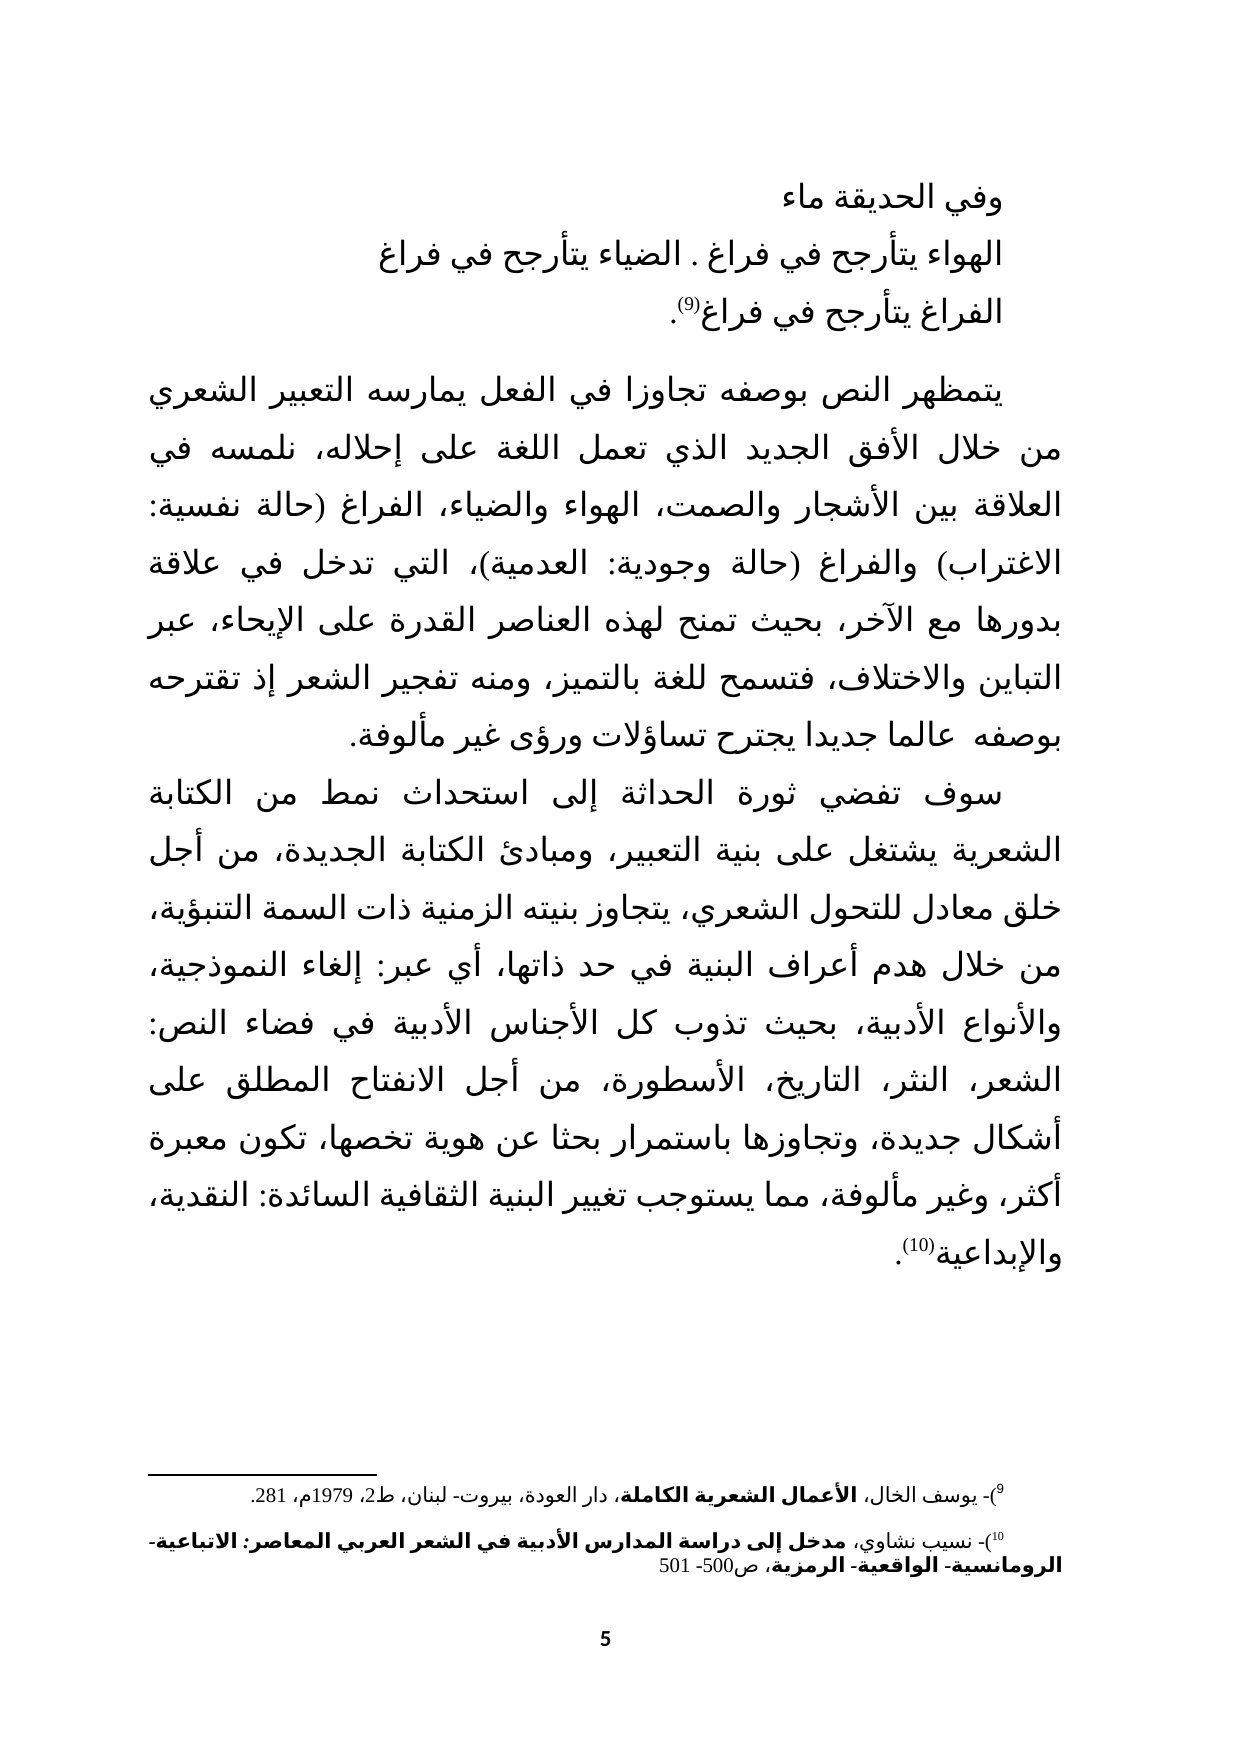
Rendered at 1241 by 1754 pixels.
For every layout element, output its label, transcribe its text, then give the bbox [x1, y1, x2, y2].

text الفراغ يتأرجح في فراغ(). [148, 292, 1063, 331]
text يتمظهر النص بوصفه تجاوزا في الفعل يمارسه التعبير الشعري من خلال الأفق الجديد الذي تعمل اللغة على إحلاله، نلمسه في العلاقة بين الأشجار والصمت، الهواء والضياء، الفراغ (حالة نفسية: الاغتراب) والفراغ (حالة وجودية: العدمية)، التي تدخل في علاقة بدورها مع الآخر، بحيث تمنح لهذه العناصر القدرة على الإيحاء، عبر التباين والاختلاف، فتسمح للغة بالتميز، ومنه تفجير الشعر إذ تقترحه بوصفه عالما جديدا يجترح تساؤلات ورؤى غير مألوفة. [148, 371, 1063, 754]
text سوف تفضي ثورة الحداثة إلى استحداث نمط من الكتابة الشعرية يشتغل على بنية التعبير، ومبادئ الكتابة الجديدة، من أجل خلق معادل للتحول الشعري، يتجاوز بنيته الزمنية ذات السمة التنبؤية، من خلال هدم أعراف البنية في حد ذاتها، أي عبر: إلغاء النموذجية، والأنواع الأدبية، بحيث تذوب كل الأجناس الأدبية في فضاء النص: الشعر، النثر، التاريخ، الأسطورة، من أجل الانفتاح المطلق على أشكال جديدة، وتجاوزها باستمرار بحثا عن هوية تخصها، تكون معبرة أكثر، وغير مألوفة، مما يستوجب تغيير البنية الثقافية السائدة: النقدية، والإبداعية(). [148, 773, 1063, 1271]
text وفي الحديقة ماء [148, 177, 1063, 216]
text الهواء يتأرجح في فراغ . الضياء يتأرجح في فراغ [148, 235, 1063, 273]
